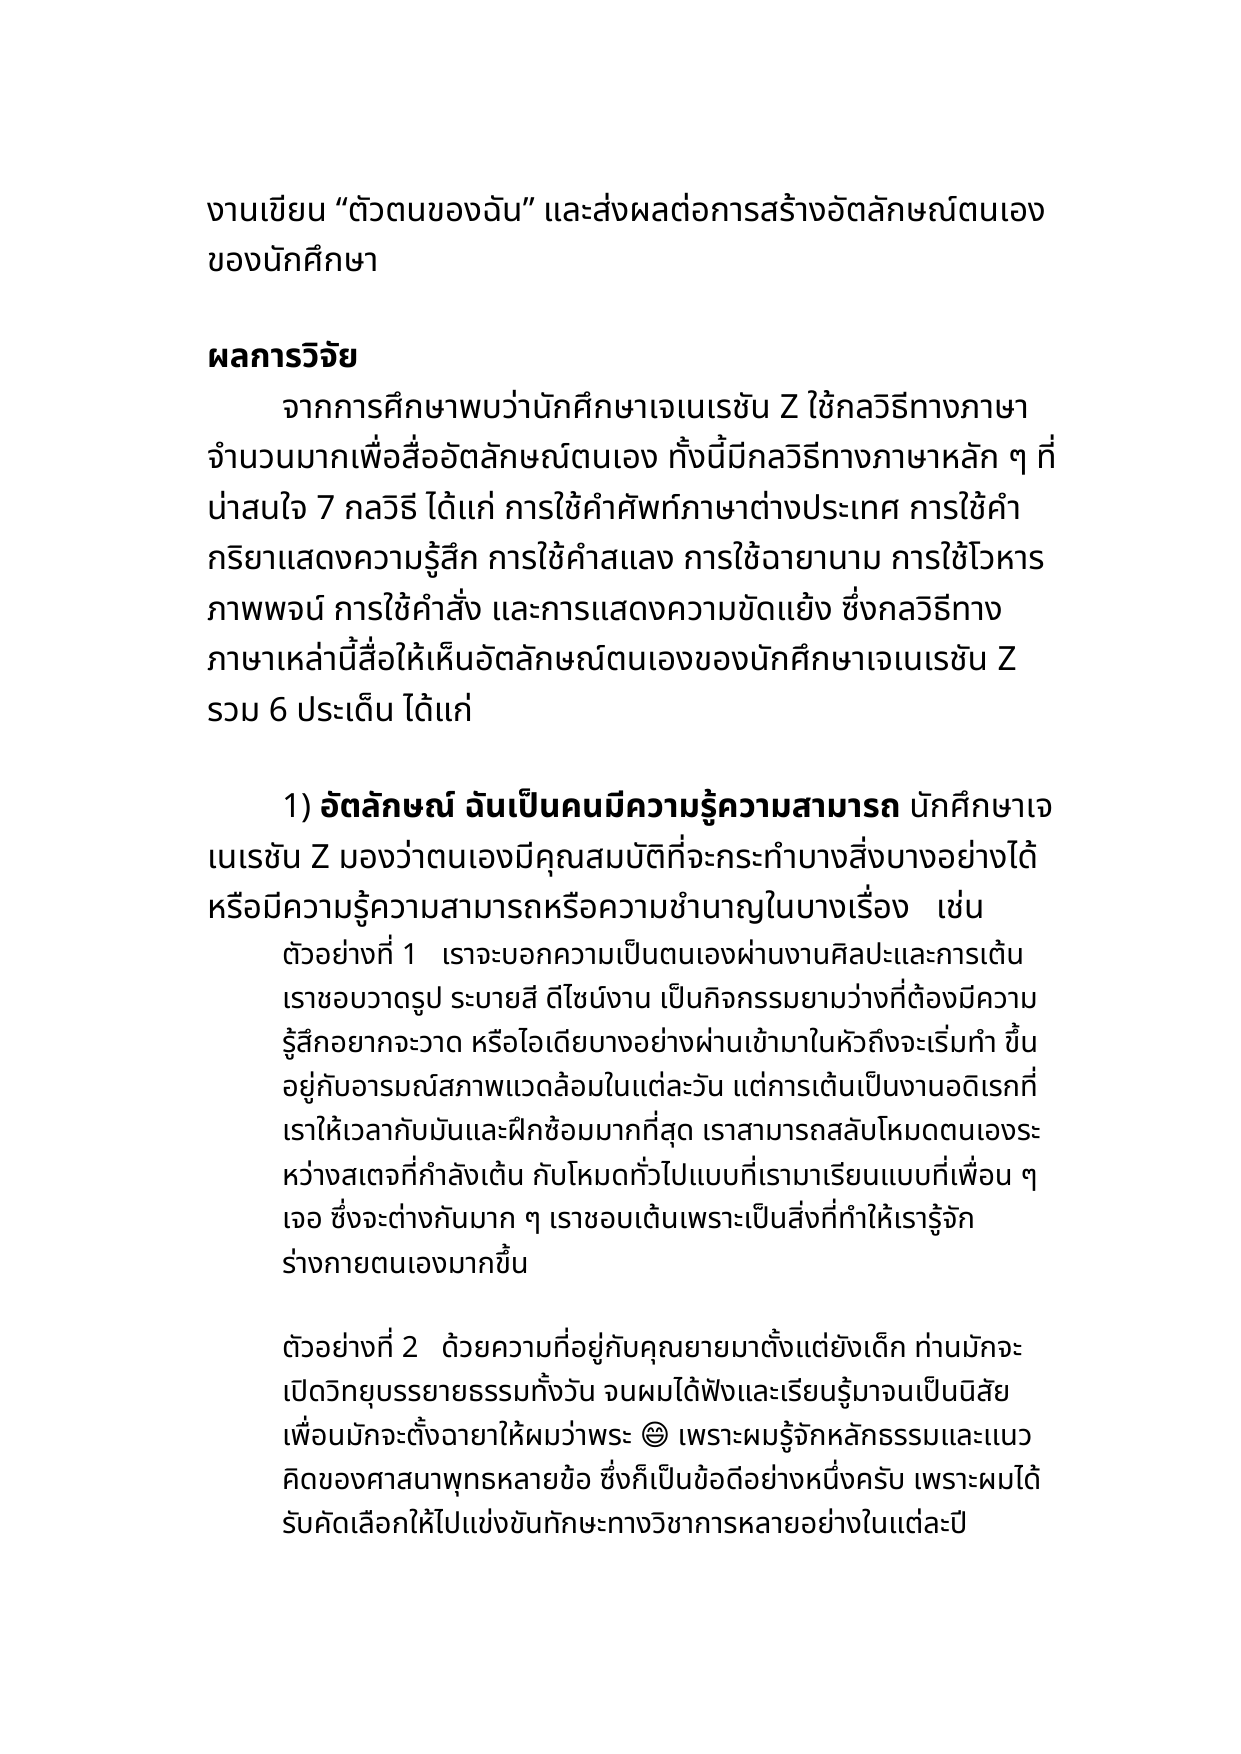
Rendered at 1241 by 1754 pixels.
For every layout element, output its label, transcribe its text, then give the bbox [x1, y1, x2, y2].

text 1) อัตลักษณ์ ฉันเป็นคนมีความรู้ความสามารถ นักศึกษาเจเนเรชัน Z มองว่าตนเองมีคุณสมบัติที่จะกระทำบางสิ่งบางอย่างได้ หรือมีความรู้ความสามารถหรือความชำนาญในบางเรื่อง เช่น [207, 782, 1063, 933]
text ตัวอย่างที่ 1 เราจะบอกความเป็นตนเองผ่านงานศิลปะและการเต้น เราชอบวาดรูป ระบายสี ดีไซน์งาน เป็นกิจกรรมยามว่างที่ต้องมีความรู้สึกอยากจะวาด หรือไอเดียบางอย่างผ่านเข้ามาในหัวถึงจะเริ่มทำ ขึ้นอยู่กับอารมณ์สภาพแวดล้อมในแต่ละวัน แต่การเต้นเป็นงานอดิเรกที่เราให้เวลากับมันและฝึกซ้อมมากที่สุด เราสามารถสลับโหมดตนเองระหว่างสเตจที่กำลังเต้น กับโหมดทั่วไปแบบที่เรามาเรียนแบบที่เพื่อน ๆ เจอ ซึ่งจะต่างกันมาก ๆ เราชอบเต้นเพราะเป็นสิ่งที่ทำให้เรารู้จักร่างกายตนเองมากขึ้น [282, 933, 1063, 1286]
text ตัวอย่างที่ 2 ด้วยความที่อยู่กับคุณยายมาตั้งแต่ยังเด็ก ท่านมักจะเปิดวิทยุบรรยายธรรมทั้งวัน จนผมได้ฟังและเรียนรู้มาจนเป็นนิสัย เพื่อนมักจะตั้งฉายาให้ผมว่าพระ 😄 เพราะผมรู้จักหลักธรรมและเเนวคิดของศาสนาพุทธหลายข้อ ซึ่งก็เป็นข้อดีอย่างหนึ่งครับ เพราะผมได้รับคัดเลือกให้ไปแข่งขันทักษะทางวิชาการหลายอย่างในแต่ละปี [282, 1326, 1063, 1546]
text จากการศึกษาพบว่านักศึกษาเจเนเรชัน Z ใช้กลวิธีทางภาษาจำนวนมากเพื่อสื่ออัตลักษณ์ตนเอง ทั้งนี้มีกลวิธีทางภาษาหลัก ๆ ที่น่าสนใจ 7 กลวิธี ได้แก่ การใช้คำศัพท์ภาษาต่างประเทศ การใช้คำกริยาแสดงความรู้สึก การใช้คำสแลง การใช้ฉายานาม การใช้โวหารภาพพจน์ การใช้คำสั่ง และการแสดงความขัดแย้ง ซึ่งกลวิธีทางภาษาเหล่านี้สื่อให้เห็นอัตลักษณ์ตนเองของนักศึกษาเจเนเรชัน Z รวม 6 ประเด็น ได้แก่ [207, 383, 1063, 736]
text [207, 186, 1063, 287]
text ผลการวิจัย [207, 332, 1063, 383]
